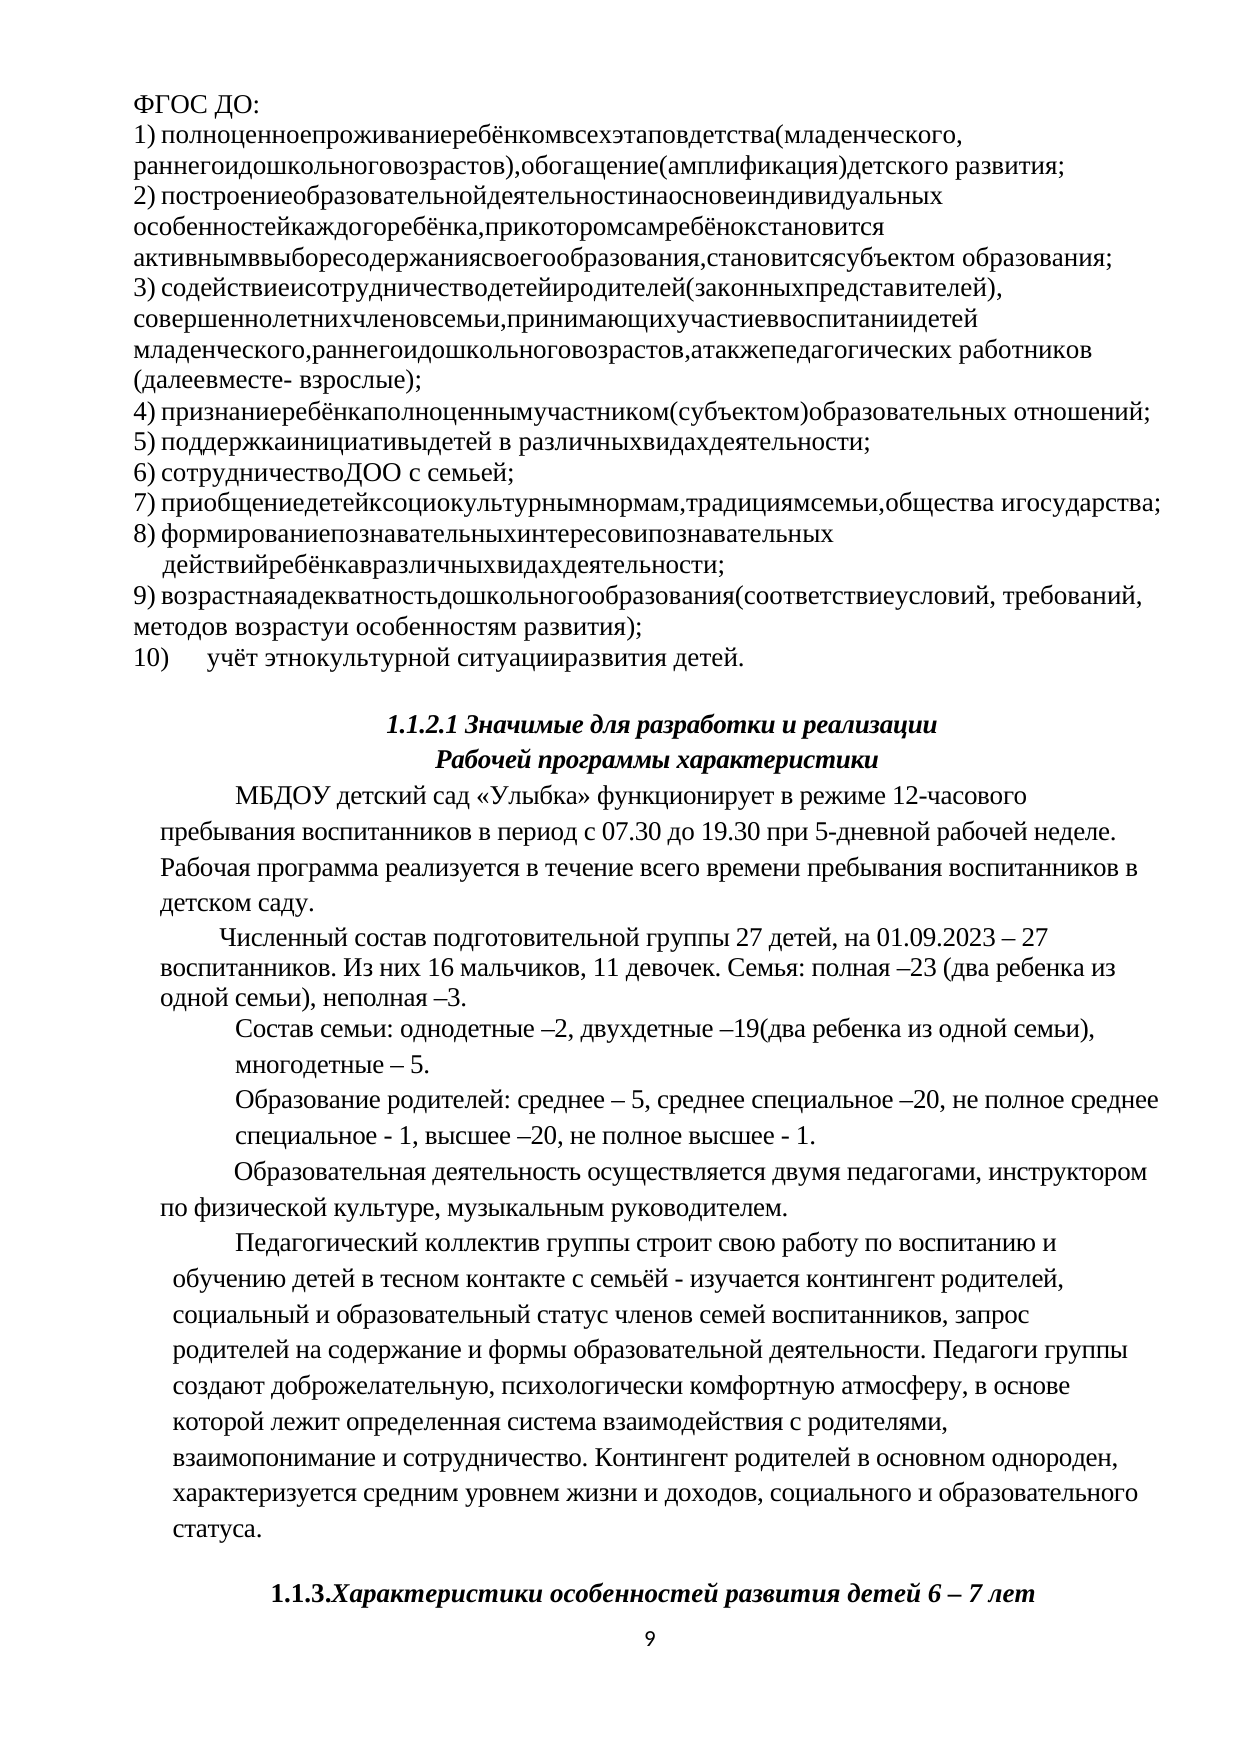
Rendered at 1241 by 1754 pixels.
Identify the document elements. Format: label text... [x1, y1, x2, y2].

text 2)построениеобразовательнойдеятельностинаосновеиндивидуальных особенностейкаждогоребёнка,прикоторомсамребёнокстановится активнымввыборесодержаниясвоегообразования,становитсясубъектом образования; [133, 180, 1167, 272]
text Педагогический коллектив группы строит свою работу по воспитанию и обучению детей в тесном контакте с семьёй - изучается контингент родителей, социальный и образовательный статус членов семей воспитанников, запрос родителей на содержание и формы образовательной деятельности. Педагоги группы создают доброжелательную, психологически комфортную атмосферу, в основе которой лежит определенная система взаимодействия с родителями, взаимопонимание и сотрудничество. Контингент родителей в основном однороден, характеризуется средним уровнем жизни и доходов, социального и образовательного статуса. [172, 1226, 1152, 1543]
text Состав семьи: однодетные –2, двухдетные –19(два ребенка из одной семьи), многодетные – 5. [235, 1012, 1166, 1079]
text 3)содействиеисотрудничестводетейиродителей(законныхпредставителей), совершеннолетнихчленовсемьи,принимающихучастиеввоспитаниидетей младенческого,раннегоидошкольноговозрастов,атакжепедагогических работников (далеевместе- взрослые); [133, 272, 1168, 394]
text 5)поддержкаинициативыдетей в различныхвидахдеятельности; 6)сотрудничествоДОО с семьей; [133, 426, 1007, 487]
text 1.1.2.1 Значимые для разработки и реализации [133, 708, 1191, 739]
text 1.1.3.Характеристики особенностей развития детей 6 – 7 лет [208, 1578, 1097, 1609]
text 8)формированиепознавательныхинтересовипознавательных действийребёнкавразличныхвидахдеятельности; [133, 517, 1173, 580]
text МБДОУ детский сад «Улыбка» функционирует в режиме 12-часового пребывания воспитанников в период с 07.30 до 19.30 при 5-дневной рабочей неделе. Рабочая программа реализуется в течение всего времени пребывания воспитанников в детском саду. [160, 779, 1166, 917]
text 1)полноценноепроживаниеребёнкомвсехэтаповдетства(младенческого, раннегоидошкольноговозрастов),обогащение(амплификация)детского развития; [133, 119, 1167, 180]
text 9)возрастнаяадекватностьдошкольногообразования(соответствиеусловий, требований, методов возрастуи особенностям развития); [133, 580, 1173, 641]
text Образовательная деятельность осуществляется двумя педагогами, инструктором по физической культуре, музыкальным руководителем. [160, 1155, 1152, 1222]
text 10) учёт этнокультурной ситуацииразвития детей. [133, 641, 1166, 672]
text Численный состав подготовительной группы 27 детей, на 01.09.2023 – 27 воспитанников. Из них 16 мальчиков, 11 девочек. Семья: полная –23 (два ребенка из одной семьи), неполная –3. [160, 922, 1164, 1012]
text 4)признаниеребёнкаполноценнымучастником(субъектом)образовательных отношений; [133, 394, 1172, 426]
text Рабочей программы характеристики [435, 743, 1166, 774]
text Образование родителей: среднее – 5, среднее специальное –20, не полное среднее специальное - 1, высшее –20, не полное высшее - 1. [235, 1083, 1166, 1150]
text 7)приобщениедетейксоциокультурнымнормам,традициямсемьи,общества игосударства; [133, 487, 1172, 517]
text ФГОС ДО: [133, 89, 1168, 119]
